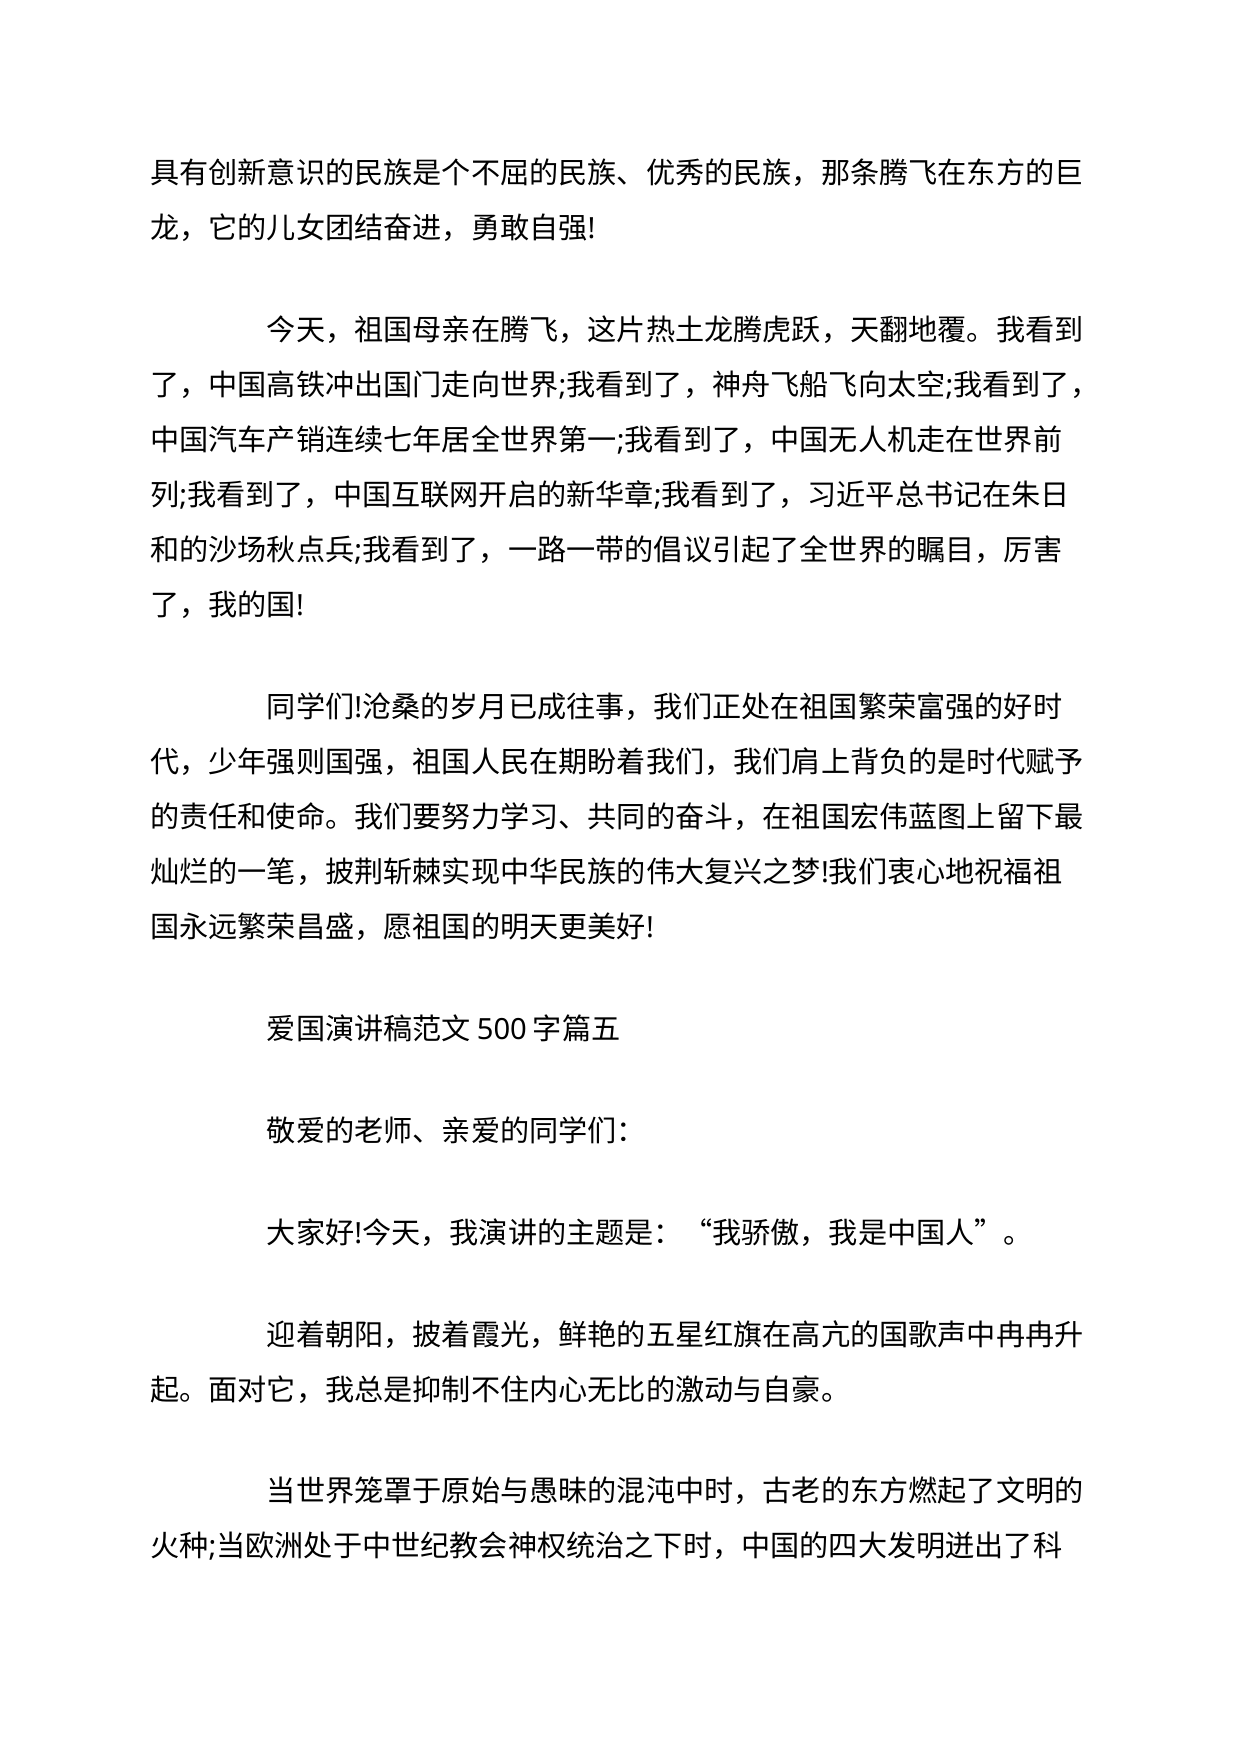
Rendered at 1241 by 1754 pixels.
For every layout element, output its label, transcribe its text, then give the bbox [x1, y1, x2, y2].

text 大家好!今天，我演讲的主题是：“我骄傲，我是中国人”。 [150, 1209, 1090, 1252]
text 同学们!沧桑的岁月已成往事，我们正处在祖国繁荣富强的好时代，少年强则国强，祖国人民在期盼着我们，我们肩上背负的是时代赋予的责任和使命。我们要努力学习、共同的奋斗，在祖国宏伟蓝图上留下最灿烂的一笔，披荆斩棘实现中华民族的伟大复兴之梦!我们衷心地祝福祖国永远繁荣昌盛，愿祖国的明天更美好! [150, 684, 1090, 946]
text 今天，祖国母亲在腾飞，这片热土龙腾虎跃，天翻地覆。我看到了，中国高铁冲出国门走向世界;我看到了，神舟飞船飞向太空;我看到了，中国汽车产销连续七年居全世界第一;我看到了，中国无人机走在世界前列;我看到了，中国互联网开启的新华章;我看到了，习近平总书记在朱日和的沙场秋点兵;我看到了，一路一带的倡议引起了全世界的瞩目，厉害了，我的国! [150, 307, 1090, 624]
text 爱国演讲稿范文500字篇五 [150, 1006, 1090, 1048]
text 迎着朝阳，披着霞光，鲜艳的五星红旗在高亢的国歌声中冉冉升起。面对它，我总是抑制不住内心无比的激动与自豪。 [150, 1311, 1090, 1408]
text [150, 150, 1090, 247]
text 敬爱的老师、亲爱的同学们： [150, 1107, 1090, 1150]
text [150, 1468, 1090, 1565]
